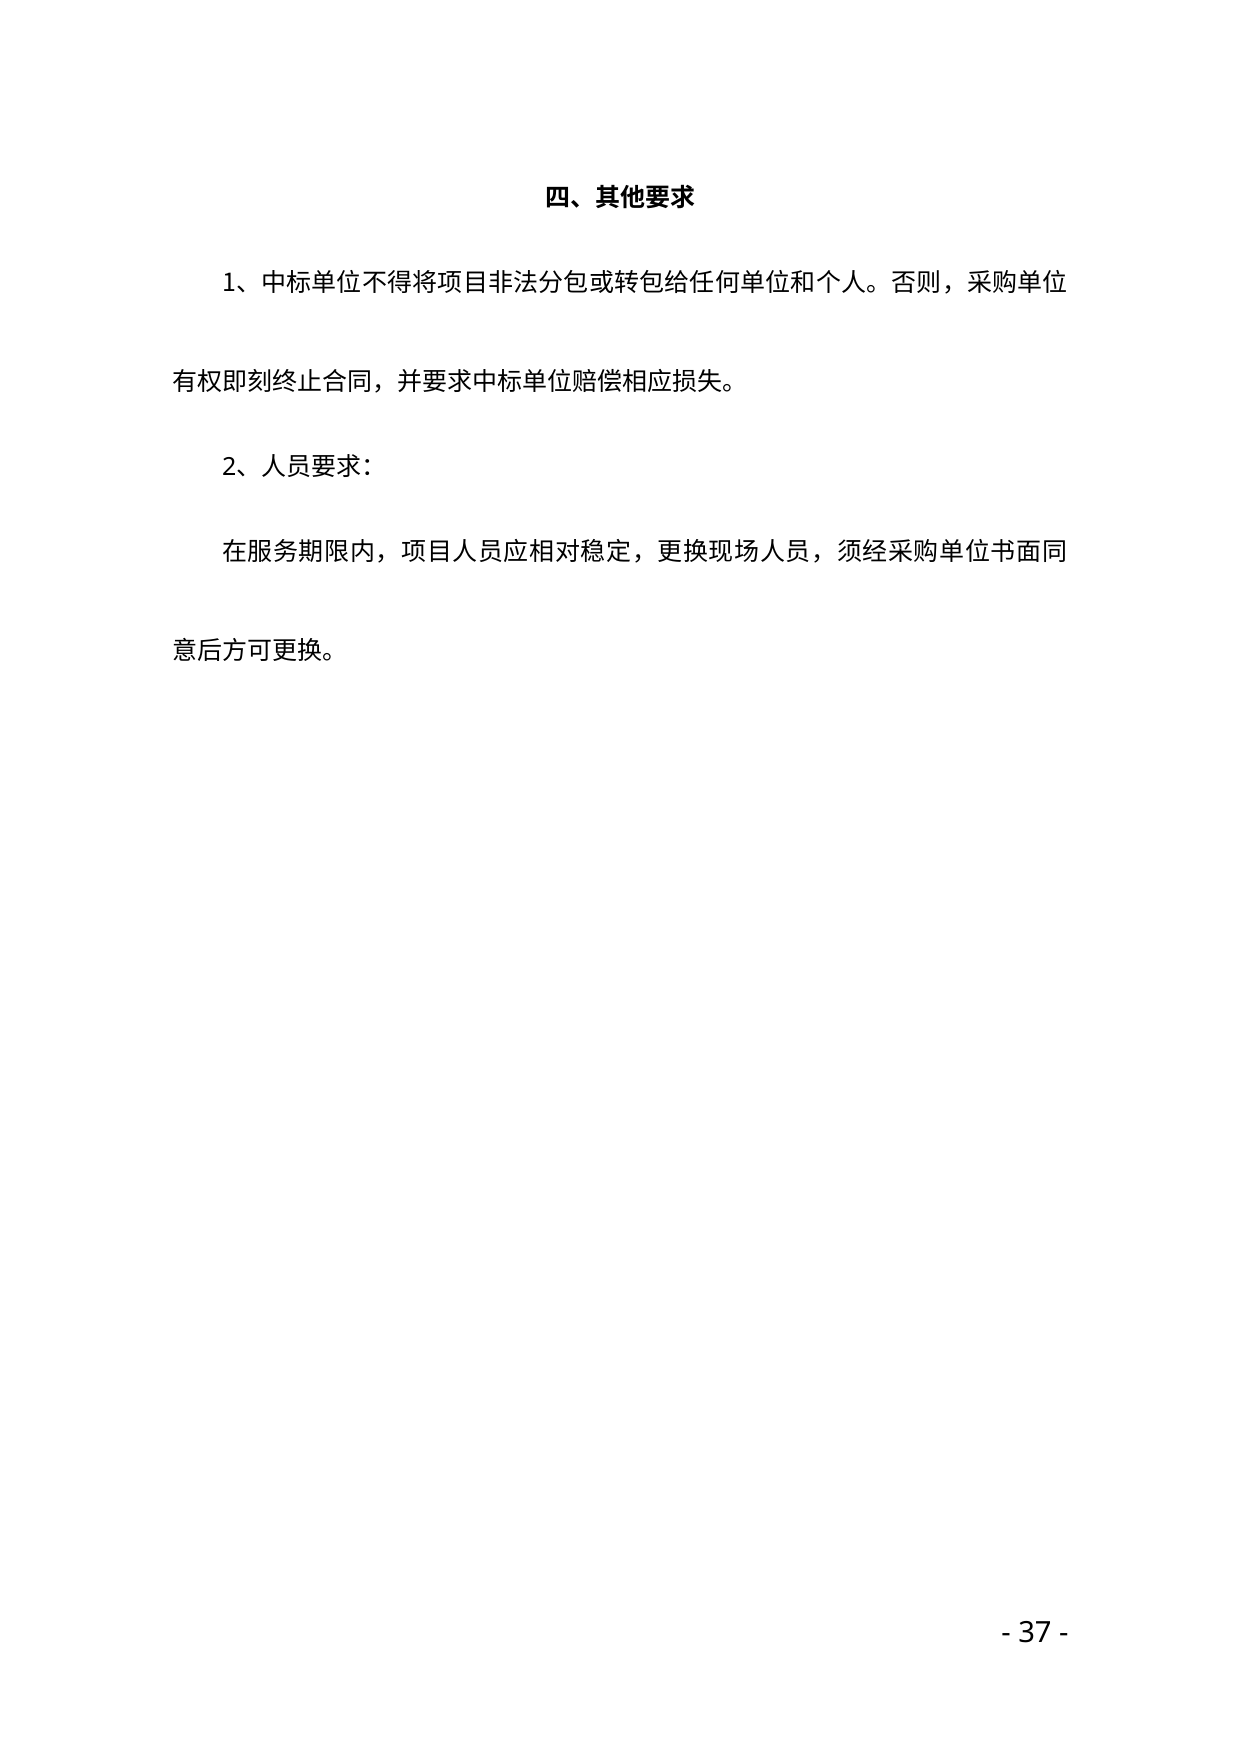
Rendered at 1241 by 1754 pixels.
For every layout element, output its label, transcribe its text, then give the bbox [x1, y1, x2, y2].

text 1、中标单位不得将项目非法分包或转包给任何单位和个人。否则，采购单位有权即刻终止合同，并要求中标单位赔偿相应损失。 [172, 247, 1068, 413]
text 四、其他要求 [172, 162, 1068, 229]
text 2、人员要求： [172, 431, 1068, 498]
text 在服务期限内，项目人员应相对稳定，更换现场人员，须经采购单位书面同意后方可更换。 [172, 516, 1068, 682]
